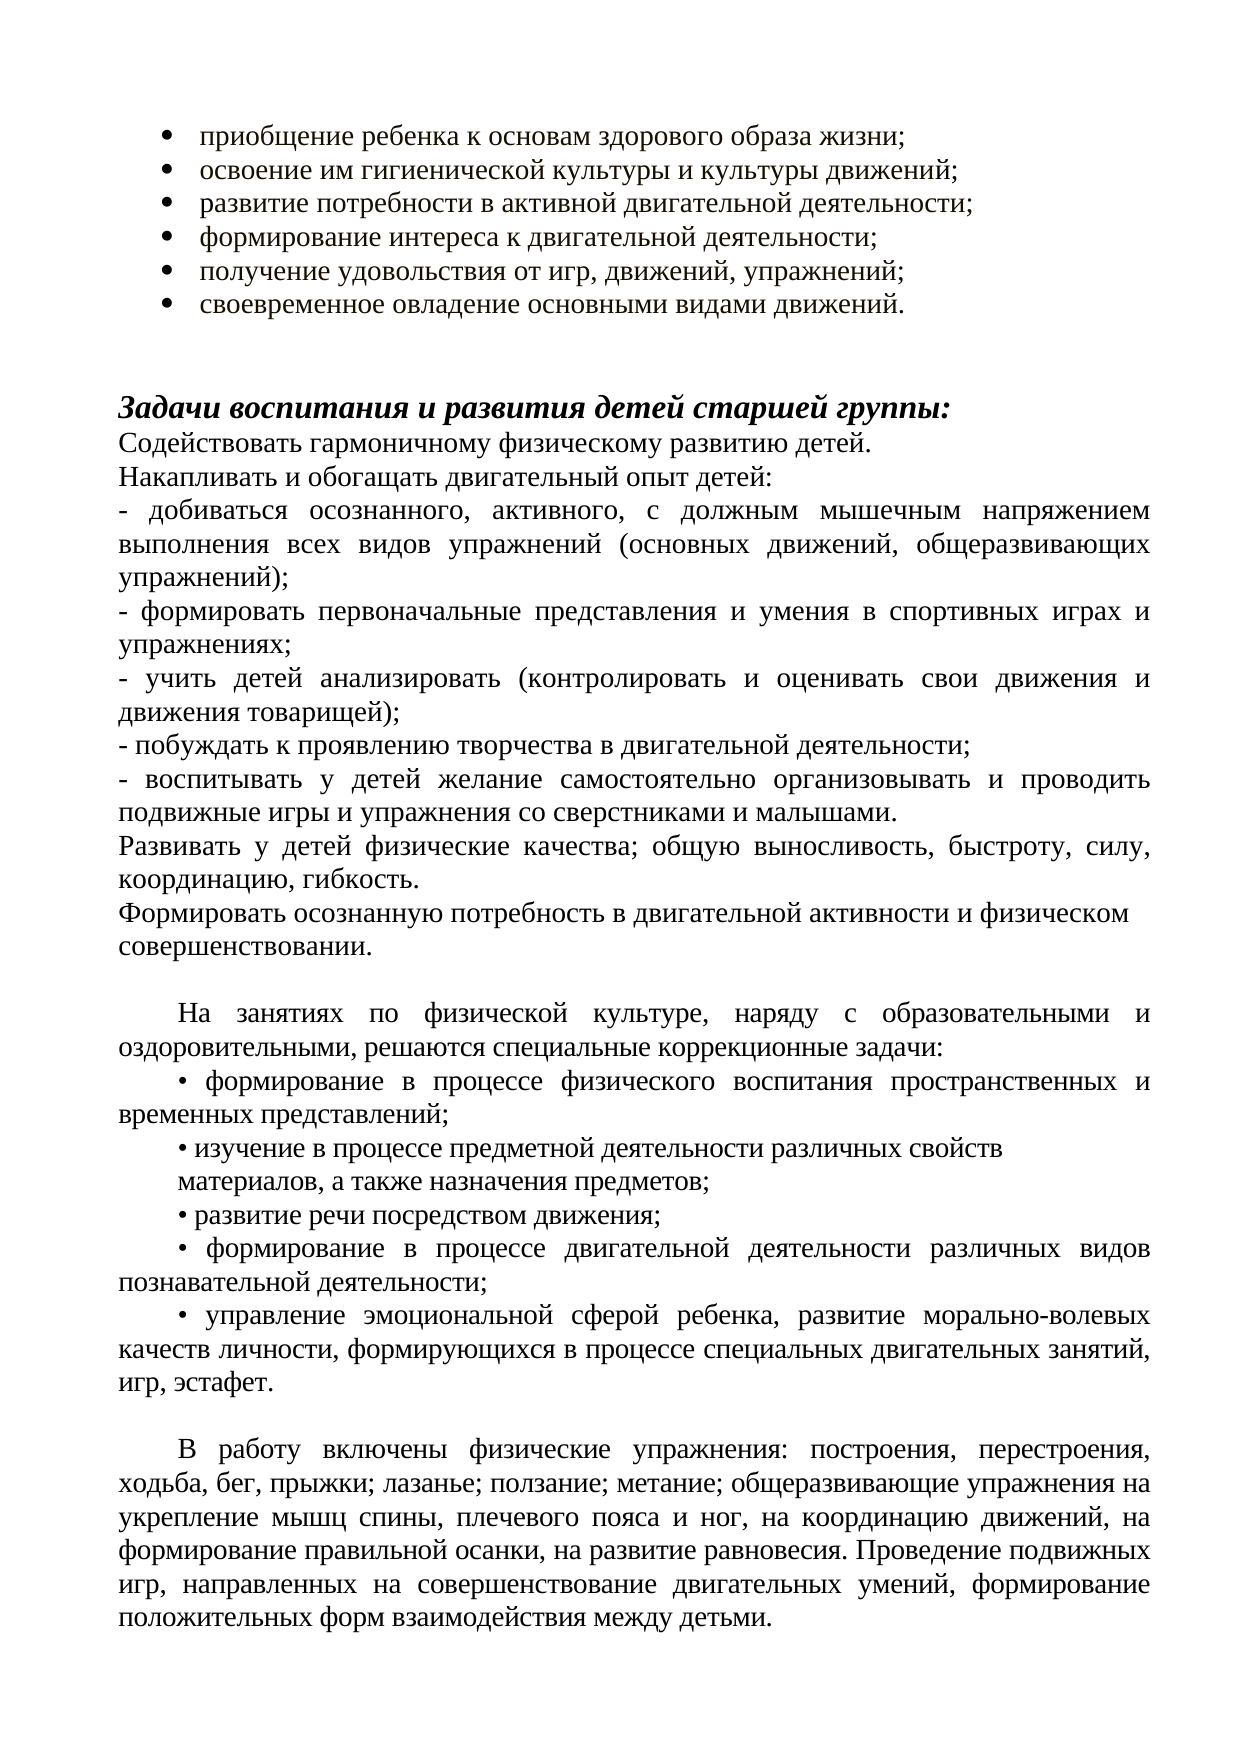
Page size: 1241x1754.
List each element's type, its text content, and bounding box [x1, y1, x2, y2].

text - воспитывать у детей желание самостоятельно организовывать и проводить подвижные игры и упражнения со сверстниками и малышами. [118, 761, 1152, 828]
text - добиваться осознанного, активного, с должным мышечным напряжением выполнения всех видов упражнений (основных движений, общеразвивающих упражнений); [118, 492, 1152, 593]
list своевременное овладение основными видами движений. [162, 286, 1152, 320]
text - учить детей анализировать (контролировать и оценивать свои движения и движения товарищей); [118, 660, 1152, 727]
text Задачи воспитания и развития детей старшей группы: [118, 387, 1152, 425]
text Формировать осознанную потребность в двигательной активности и физическом совершенствовании. [118, 895, 1152, 962]
text На занятиях по физической культуре, наряду с образовательными и оздоровительными, решаются специальные коррекционные задачи: [118, 996, 1151, 1063]
list развитие потребности в активной двигательной деятельности; [162, 185, 1152, 219]
list приобщение ребенка к основам здорового образа жизни; [162, 118, 1152, 152]
text В работу включены физические упражнения: построения, перестроения, ходьба, бег, прыжки; лазанье; ползание; метание; общеразвивающие упражнения на укрепление мышц спины, плечевого пояса и ног, на координацию движений, на формирование правильной осанки, на развитие равновесия. Проведение подвижных игр, направленных на совершенствование двигательных умений, формирование положительных форм взаимодействия между детьми. [118, 1432, 1151, 1633]
text материалов, а также назначения предметов; [118, 1163, 1151, 1197]
text • развитие речи посредством движения; [118, 1197, 1151, 1230]
text Накапливать и обогащать двигательный опыт детей: [118, 459, 1152, 492]
list получение удовольствия от игр, движений, упражнений; [162, 253, 1152, 286]
text • управление эмоциональной сферой ребенка, развитие морально-волевых качеств личности, формирующихся в процессе специальных двигательных занятий, игр, эстафет. [118, 1297, 1151, 1398]
text • формирование в процессе физического воспитания пространственных и временных представлений; [118, 1063, 1151, 1130]
text Содействовать гармоничному физическому развитию детей. [118, 425, 1152, 459]
text • изучение в процессе предметной деятельности различных свойств [118, 1130, 1151, 1163]
text - побуждать к проявлению творчества в двигательной деятельности; [118, 727, 1152, 761]
text Развивать у детей физические качества; общую выносливость, быстроту, силу, координацию, гибкость. [118, 828, 1152, 895]
text • формирование в процессе двигательной деятельности различных видов познавательной деятельности; [118, 1230, 1151, 1297]
text - формировать первоначальные представления и умения в спортивных играх и упражнениях; [118, 593, 1152, 660]
list формирование интереса к двигательной деятельности; [162, 219, 1152, 253]
list освоение им гигиенической культуры и культуры движений; [162, 152, 1152, 185]
